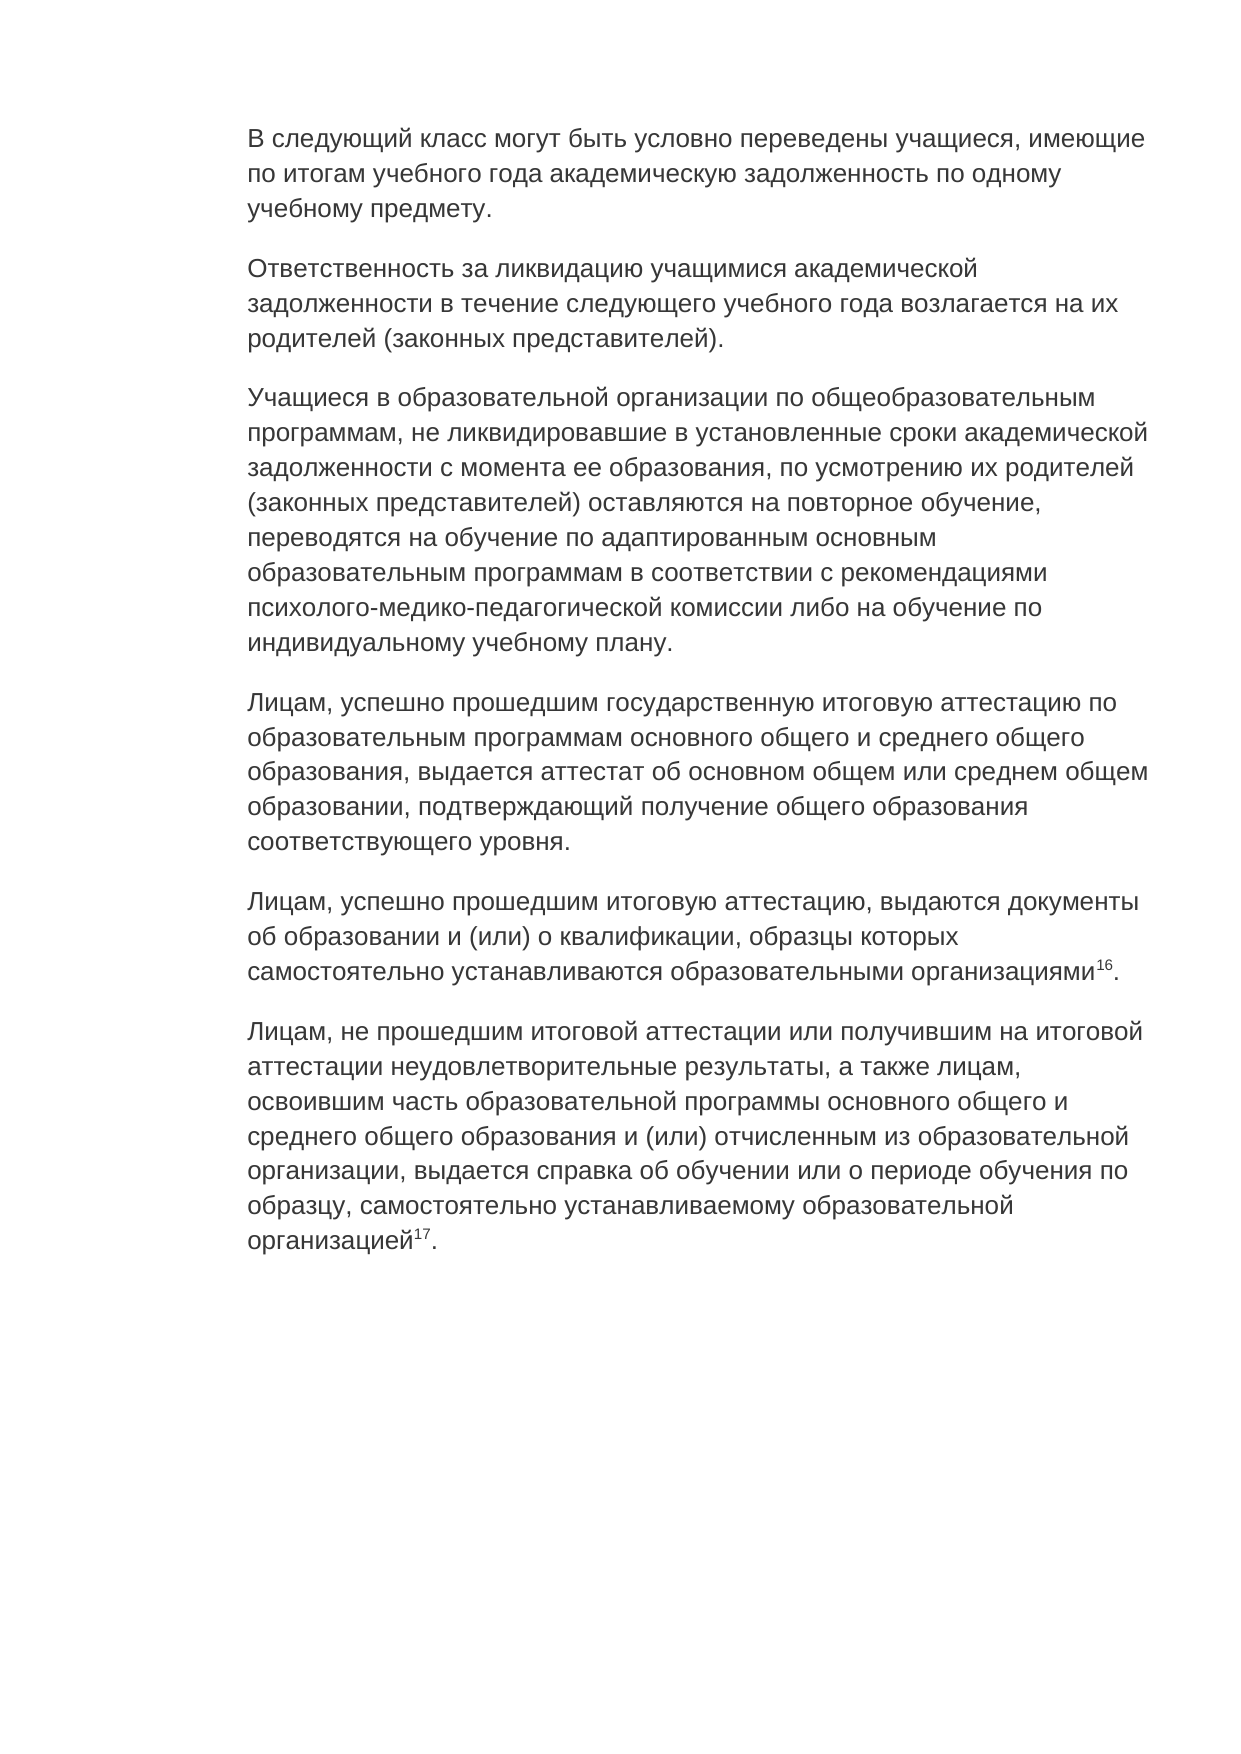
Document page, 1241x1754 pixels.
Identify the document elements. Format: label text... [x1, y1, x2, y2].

text Ответственность за ликвидацию учащимися академической задолженности в течение следующего учебного года возлагается на их родителей (законных представителей). [247, 248, 1152, 352]
text Лицам, не прошедшим итоговой аттестации или получившим на итоговой аттестации неудовлетворительные результаты, а также лицам, освоившим часть образовательной программы основного общего и среднего общего образования и (или) отчисленным из образовательной организации, выдается справка об обучении или о периоде обучения по образцу, самостоятельно устанавливаемому образовательной организацией17. [247, 1011, 1152, 1255]
text Лицам, успешно прошедшим государственную итоговую аттестацию по образовательным программам основного общего и среднего общего образования, выдается аттестат об основном общем или среднем общем образовании, подтверждающий получение общего образования соответствующего уровня. [247, 682, 1152, 856]
text В следующий класс могут быть условно переведены учащиеся, имеющие по итогам учебного года академическую задолженность по одному учебному предмету. [247, 118, 1152, 223]
text Лицам, успешно прошедшим итоговую аттестацию, выдаются документы об образовании и (или) о квалификации, образцы которых самостоятельно устанавливаются образовательными организациями16. [247, 881, 1152, 986]
text Учащиеся в образовательной организации по общеобразовательным программам, не ликвидировавшие в установленные сроки академической задолженности с момента ее образования, по усмотрению их родителей (законных представителей) оставляются на повторное обучение, переводятся на обучение по адаптированным основным образовательным программам в соответствии с рекомендациями психолого-медико-педагогической комиссии либо на обучение по индивидуальному учебному плану. [247, 377, 1152, 657]
